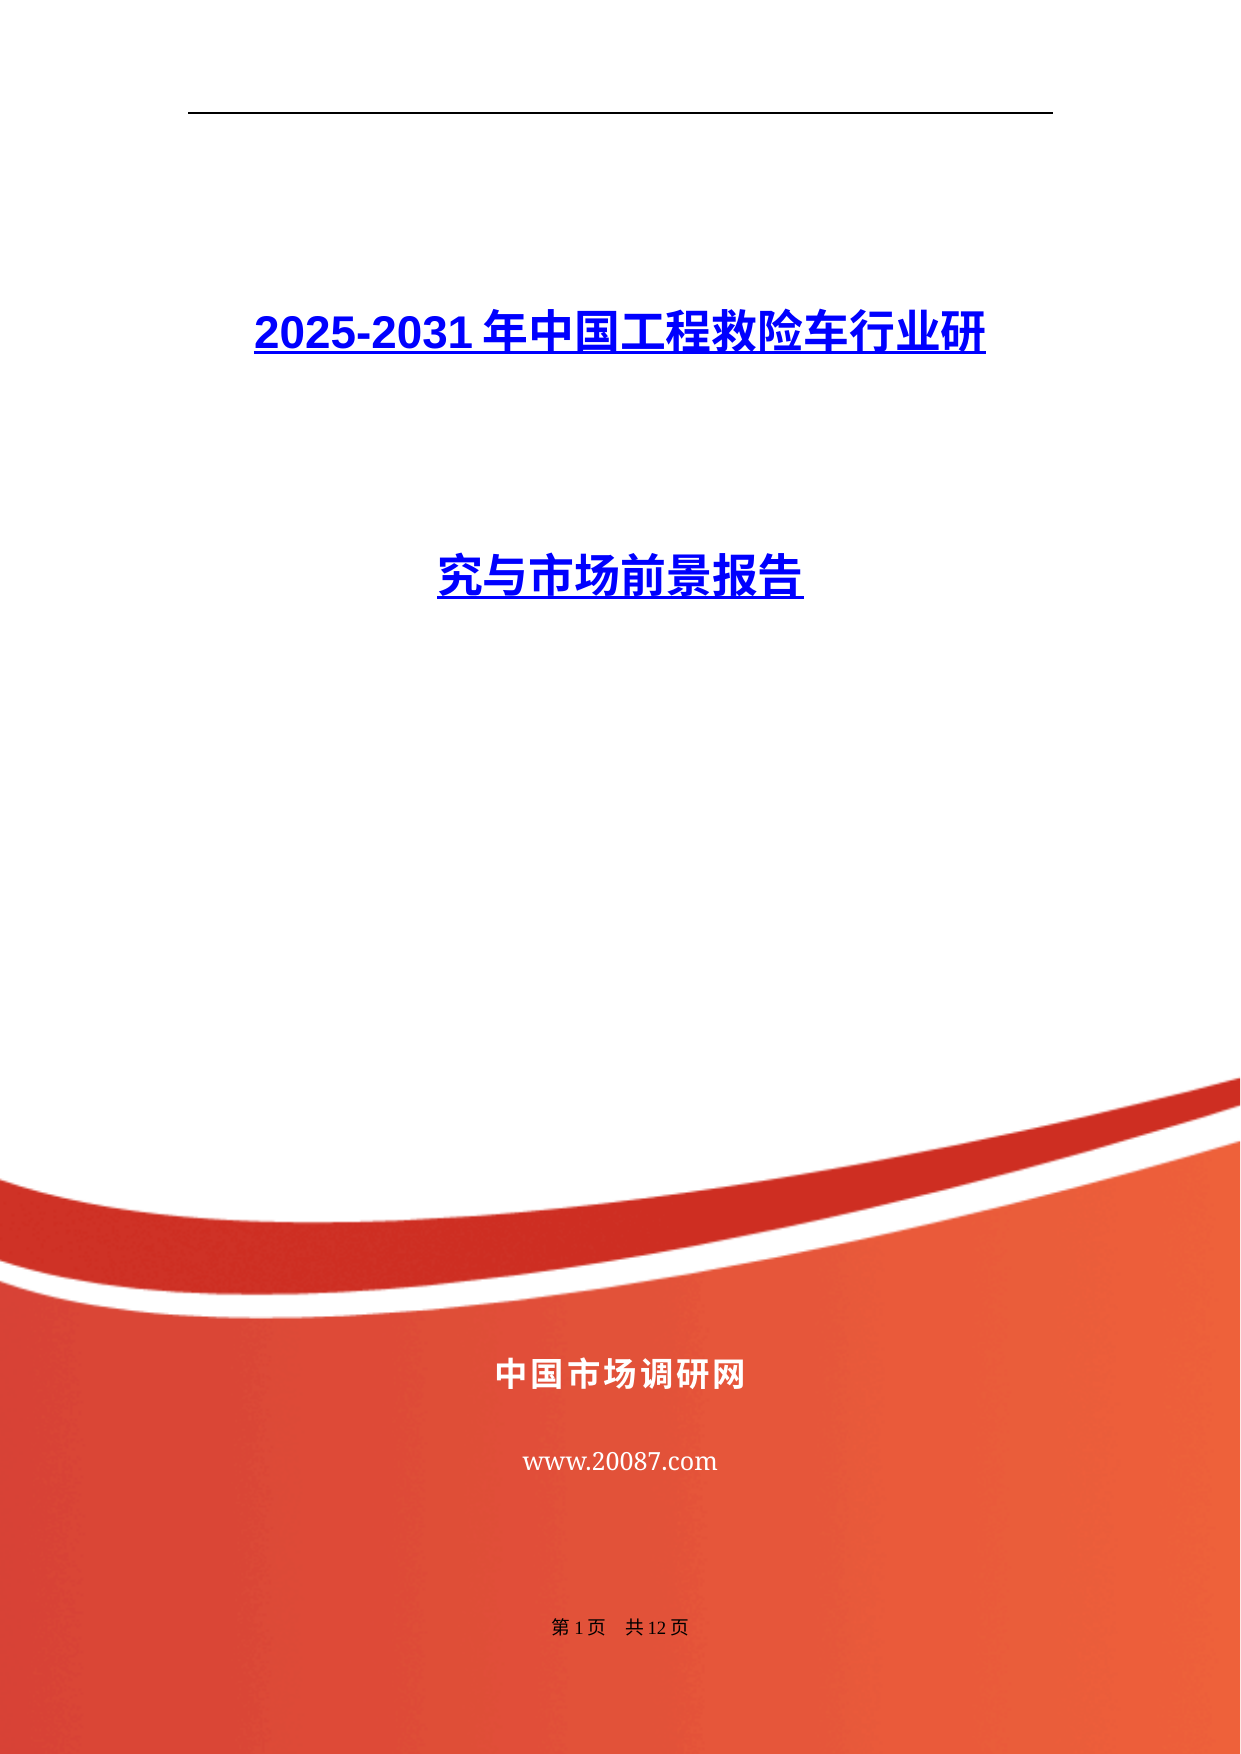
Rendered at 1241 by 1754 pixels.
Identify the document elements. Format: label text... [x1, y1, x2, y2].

subtitle 中国市场调研网 [187, 1339, 1053, 1404]
text www.20087.com [187, 1428, 1053, 1493]
picture [0, 1006, 1241, 1754]
table_header 2025-2031年中国工程救险车行业研究与市场前景报告 [188, 207, 1053, 773]
